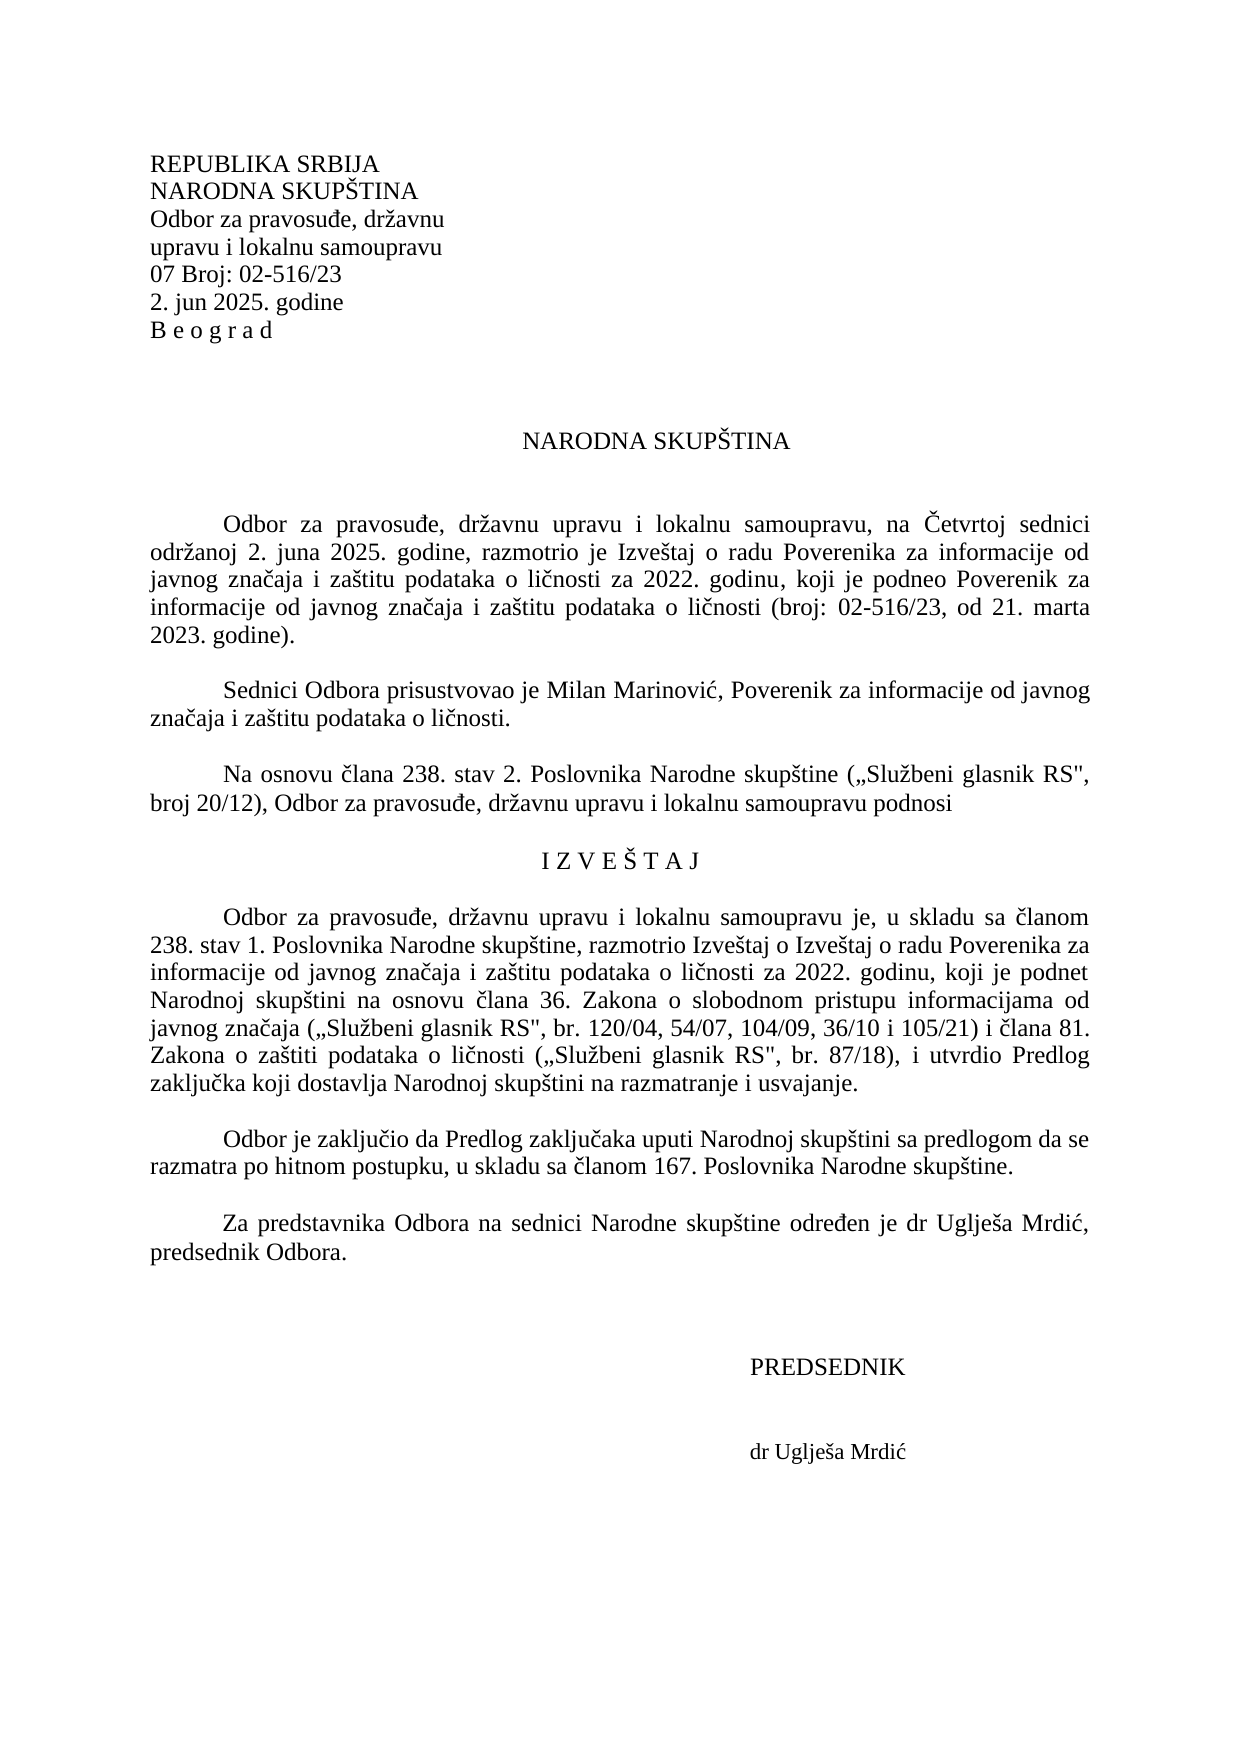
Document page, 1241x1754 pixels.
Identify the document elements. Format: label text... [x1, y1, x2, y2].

text PREDSEDNIK [150, 1352, 1090, 1381]
text Odbor je zaključio da Predlog zaključaka uputi Narodnoj skupštini sa predlogom da se razmatra po hitnom postupku, u skladu sa članom 167. Poslovnika Narodne skupštine. [150, 1125, 1090, 1180]
text Na osnovu člana 238. stav 2. Poslovnika Narodne skupštine („Službeni glasnik RS", broj 20/12), Odbor za pravosuđe, državnu upravu i lokalnu samoupravu podnosi [150, 759, 1090, 817]
text B e o g r a d [150, 316, 1090, 344]
text NARODNA SKUPŠTINA [150, 178, 1090, 205]
text 2. jun 2025. godine [150, 288, 1090, 316]
text Odbor za pravosuđe, državnu [150, 205, 1090, 233]
text dr Uglješa Mrdić [150, 1438, 1090, 1464]
text NARODNA SKUPŠTINA [150, 427, 1090, 455]
text REPUBLIKA SRBIJA [150, 150, 1090, 178]
text Odbor za pravosuđe, državnu upravu i lokalnu samoupravu, na Četvrtoj sednici održanoj 2. juna 2025. godine, razmotrio je Izveštaj o radu Poverenika za informacije od javnog značaja i zaštitu podataka o ličnosti za 2022. godinu, koji je podneo Poverenik za informacije od javnog značaja i zaštitu podataka o ličnosti (broj: 02-516/23, od 21. marta 2023. godine). [150, 510, 1090, 649]
text Za predstavnika Odbora na sednici Narodne skupštine određen je dr Uglješa Mrdić, predsednik Odbora. [150, 1208, 1090, 1266]
text Odbor za pravosuđe, državnu upravu i lokalnu samoupravu je, u skladu sa članom 238. stav 1. Poslovnika Narodne skupštine, razmotrio Izveštaj o Izveštaj o radu Poverenika za informacije od javnog značaja i zaštitu podataka o ličnosti za 2022. godinu, koji je podnet Narodnoj skupštini na osnovu člana 36. Zakona o slobodnom pristupu informacijama od javnog značaja („Službeni glasnik RS", br. 120/04, 54/07, 104/09, 36/10 i 105/21) i člana 81. Zakona o zaštiti podataka o ličnosti („Službeni glasnik RS", br. 87/18), i utvrdio Predlog zaključka koji dostavlja Narodnoj skupštini na razmatranje i usvajanje. [150, 903, 1090, 1097]
text upravu i lokalnu samoupravu [150, 233, 1090, 261]
text I Z V E Š T A J [150, 846, 1090, 874]
text 07 Broj: 02-516/23 [150, 261, 1090, 288]
text Sednici Odbora prisustvovao je Milan Marinović, Poverenik za informacije od javnog značaja i zaštitu podataka o ličnosti. [150, 676, 1090, 732]
